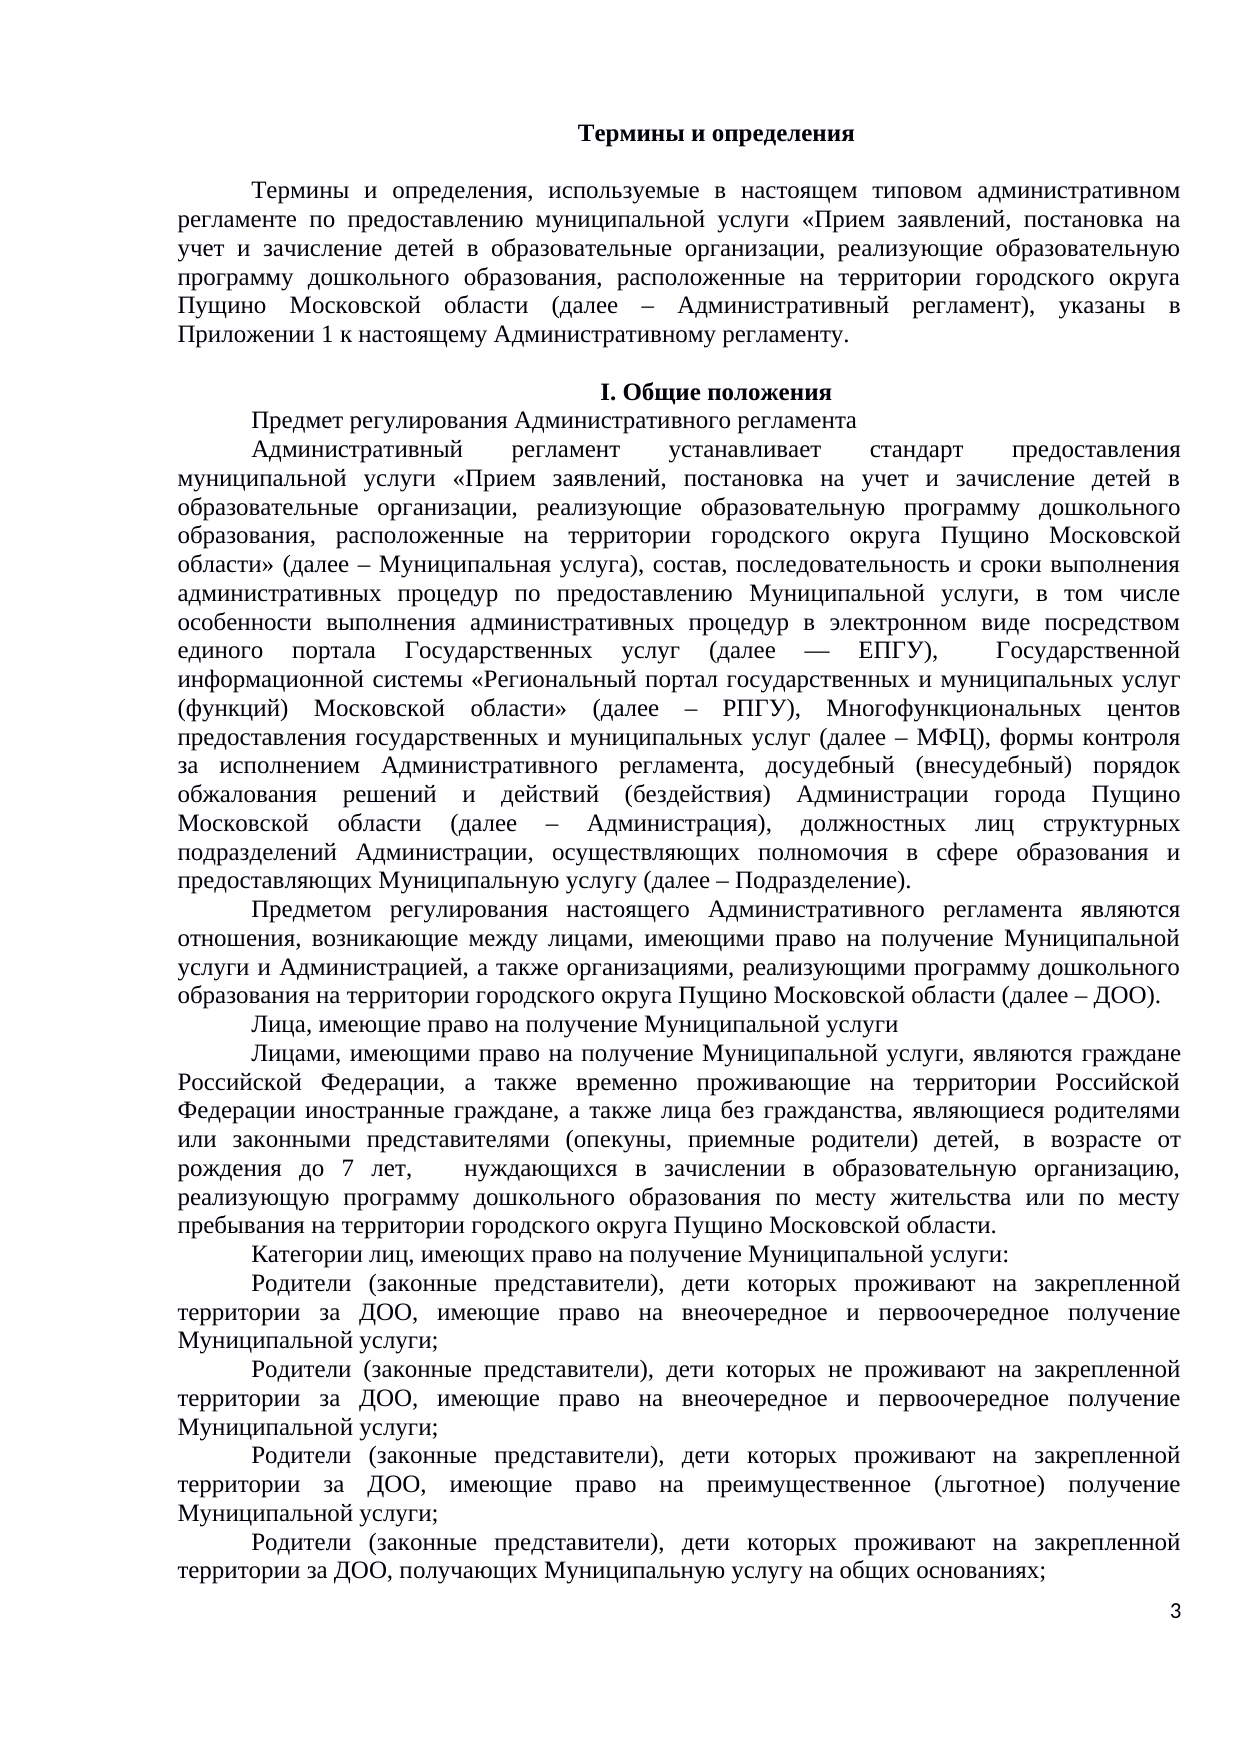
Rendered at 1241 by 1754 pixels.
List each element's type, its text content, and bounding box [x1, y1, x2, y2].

text Родители (законные представители), дети которых проживают на закрепленной территории за ДОО, имеющие право на преимущественное (льготное) получение Муниципальной услуги; [177, 1441, 1181, 1527]
text Лица, имеющие право на получение Муниципальной услуги [177, 1009, 1181, 1038]
text Предметом регулирования настоящего Административного регламента являются отношения, возникающие между лицами, имеющими право на получение Муниципальной услуги и Администрацией, а также организациями, реализующими программу дошкольного образования на территории городского округа Пущино Московской области (далее – ДОО). [177, 894, 1181, 1009]
text Предмет регулирования Административного регламента [177, 406, 1181, 434]
text Категории лиц, имеющих право на получение Муниципальной услуги: [177, 1239, 1181, 1268]
text Родители (законные представители), дети которых проживают на закрепленной территории за ДОО, имеющие право на внеочередное и первоочередное получение Муниципальной услуги; [177, 1268, 1181, 1354]
text I. Общие положения [177, 377, 1181, 406]
text Термины и определения [177, 118, 1181, 147]
text Термины и определения, используемые в настоящем типовом административном регламенте по предоставлению муниципальной услуги «Прием заявлений, постановка на учет и зачисление детей в образовательные организации, реализующие образовательную программу дошкольного образования, расположенные на территории городского округа Пущино Московской области (далее – Административный регламент), указаны в Приложении 1 к настоящему Административному регламенту. [177, 176, 1181, 348]
text Административный регламент устанавливает стандарт предоставления муниципальной услуги «Прием заявлений, постановка на учет и зачисление детей в образовательные организации, реализующие образовательную программу дошкольного образования, расположенные на территории городского округа Пущино Московской области» (далее – Муниципальная услуга), состав, последовательность и сроки выполнения административных процедур по предоставлению Муниципальной услуги, в том числе особенности выполнения административных процедур в электронном виде посредством единого портала Государственных услуг (далее — ЕПГУ), Государственной информационной системы «Региональный портал государственных и муниципальных услуг (функций) Московской области» (далее – РПГУ), Многофункциональных центов предоставления государственных и муниципальных услуг (далее – МФЦ), формы контроля за исполнением Административного регламента, досудебный (внесудебный) порядок обжалования решений и действий (бездействия) Администрации города Пущино Московской области (далее – Администрация), должностных лиц структурных подразделений Администрации, осуществляющих полномочия в сфере образования и предоставляющих Муниципальную услугу (далее – Подразделение). [177, 434, 1181, 894]
text Лицами, имеющими право на получение Муниципальной услуги, являются граждане Российской Федерации, а также временно проживающие на территории Российской Федерации иностранные граждане, а также лица без гражданства, являющиеся родителями или законными представителями (опекуны, приемные родители) детей, в возрасте от рождения до 7 лет, нуждающихся в зачислении в образовательную организацию, реализующую программу дошкольного образования по месту жительства или по месту пребывания на территории городского округа Пущино Московской области. [177, 1038, 1181, 1239]
text Родители (законные представители), дети которых не проживают на закрепленной территории за ДОО, имеющие право на внеочередное и первоочередное получение Муниципальной услуги; [177, 1354, 1181, 1441]
text Родители (законные представители), дети которых проживают на закрепленной территории за ДОО, получающих Муниципальную услугу на общих основаниях; [177, 1527, 1181, 1584]
